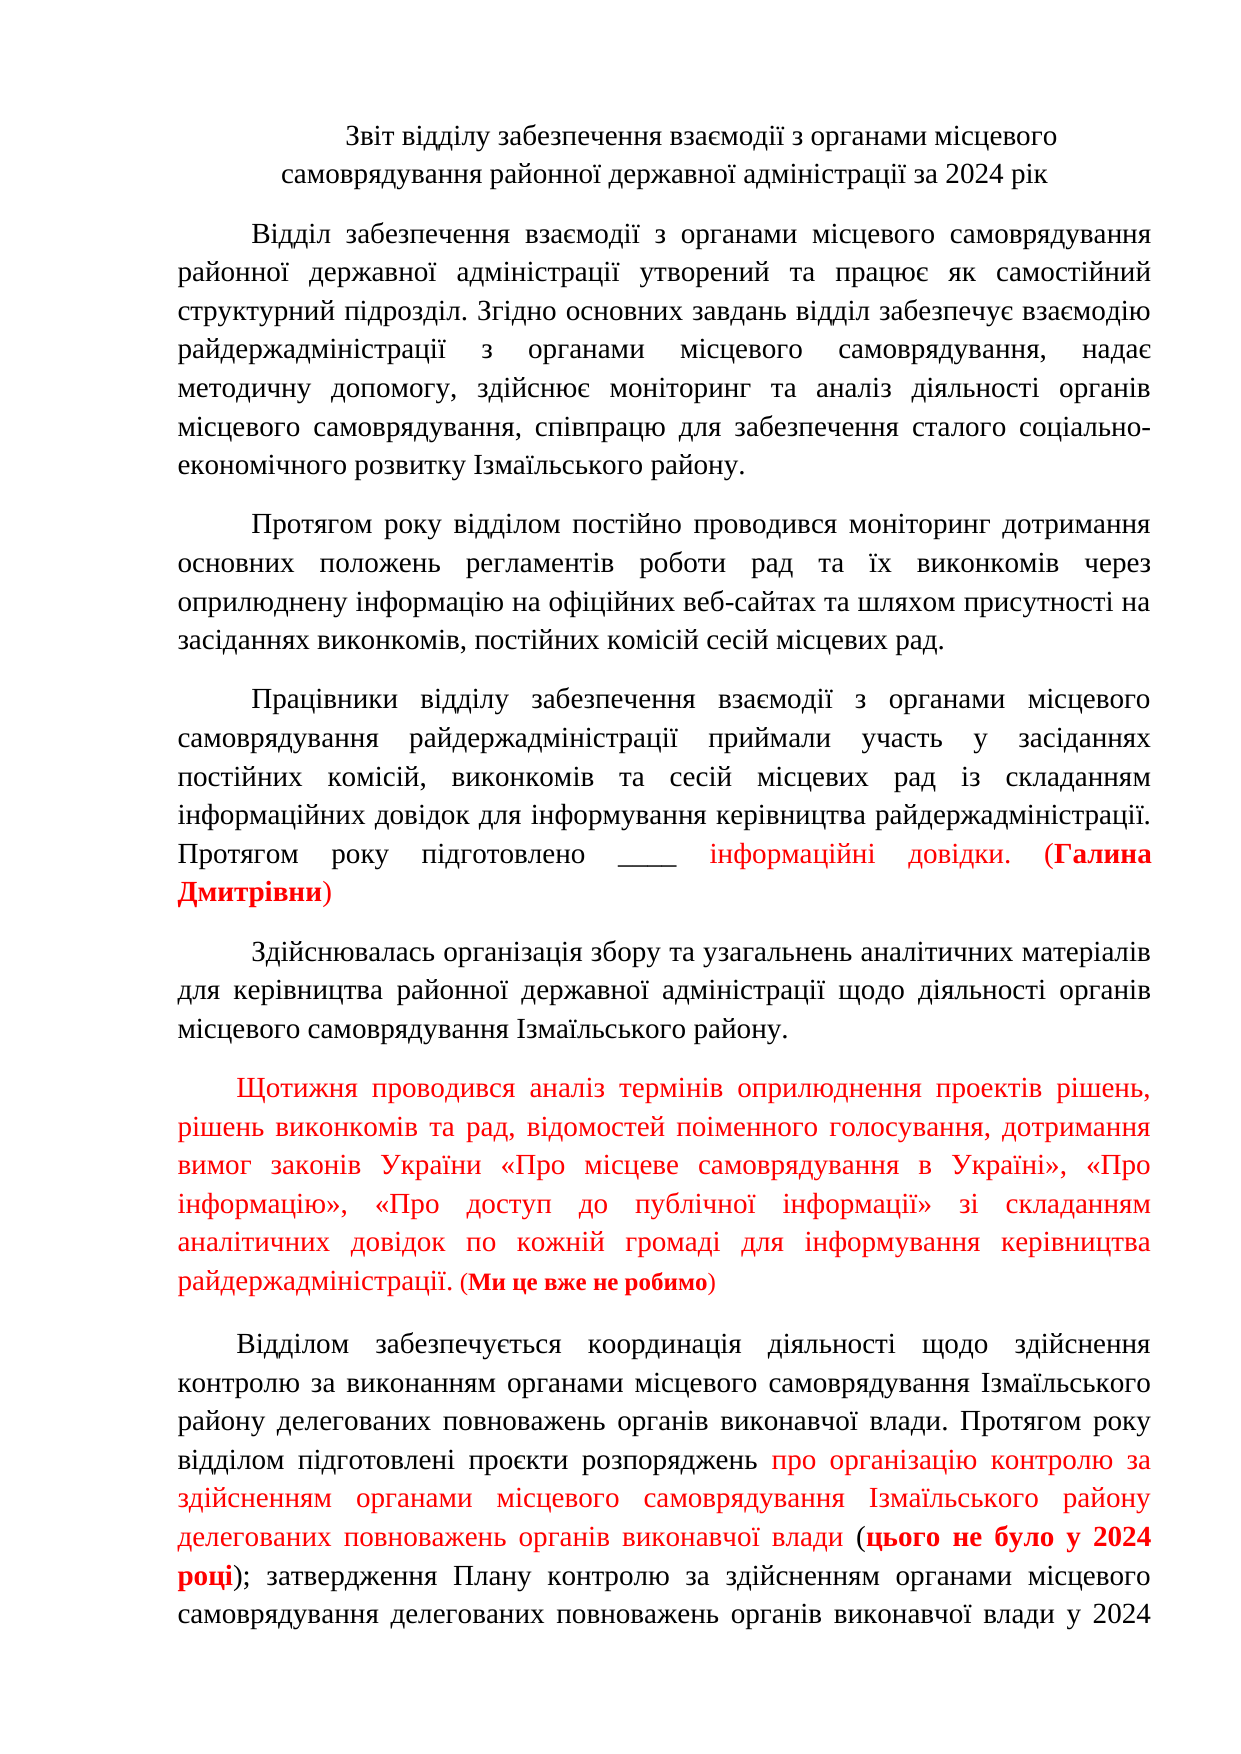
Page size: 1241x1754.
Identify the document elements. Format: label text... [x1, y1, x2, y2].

text Відділ забезпечення взаємодії з органами місцевого самоврядування районної державної адміністрації утворений та працює як самостійний структурний підрозділ. Згідно основних завдань відділ забезпечує взаємодію райдержадміністрації з органами місцевого самоврядування, надає методичну допомогу, здійснює моніторинг та аналіз діяльності органів місцевого самоврядування, співпрацю для забезпечення сталого соціально-економічного розвитку Ізмаїльського району. [177, 216, 1152, 481]
text Щотижня проводився аналіз термінів оприлюднення проектів рішень, рішень виконкомів та рад, відомостей поіменного голосування, дотримання вимог законів України «Про місцеве самоврядування в Україні», «Про інформацію», «Про доступ до публічної інформації» зі складанням аналітичних довідок по кожній громаді для інформування керівництва райдержадміністрації. (Ми це вже не робимо) [177, 1070, 1152, 1296]
text Звіт відділу забезпечення взаємодії з органами місцевого самоврядування районної державної адміністрації за 2024 рік [177, 118, 1152, 190]
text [177, 1326, 1152, 1630]
text Протягом року відділом постійно проводився моніторинг дотримання основних положень регламентів роботи рад та їх виконкомів через оприлюднену інформацію на офіційних веб-сайтах та шляхом присутності на засіданнях виконкомів, постійних комісій сесій місцевих рад. [177, 507, 1152, 656]
text Працівники відділу забезпечення взаємодії з органами місцевого самоврядування райдержадміністрації приймали участь у засіданнях постійних комісій, виконкомів та сесій місцевих рад із складанням інформаційних довідок для інформування керівництва райдержадміністрації. Протягом року підготовлено ____ інформаційні довідки. (Галина Дмитрівни) [177, 682, 1152, 908]
text Здійснювалась організація збору та узагальнень аналітичних матеріалів для керівництва районної державної адміністрації щодо діяльності органів місцевого самоврядування Ізмаїльського району. [177, 934, 1152, 1044]
